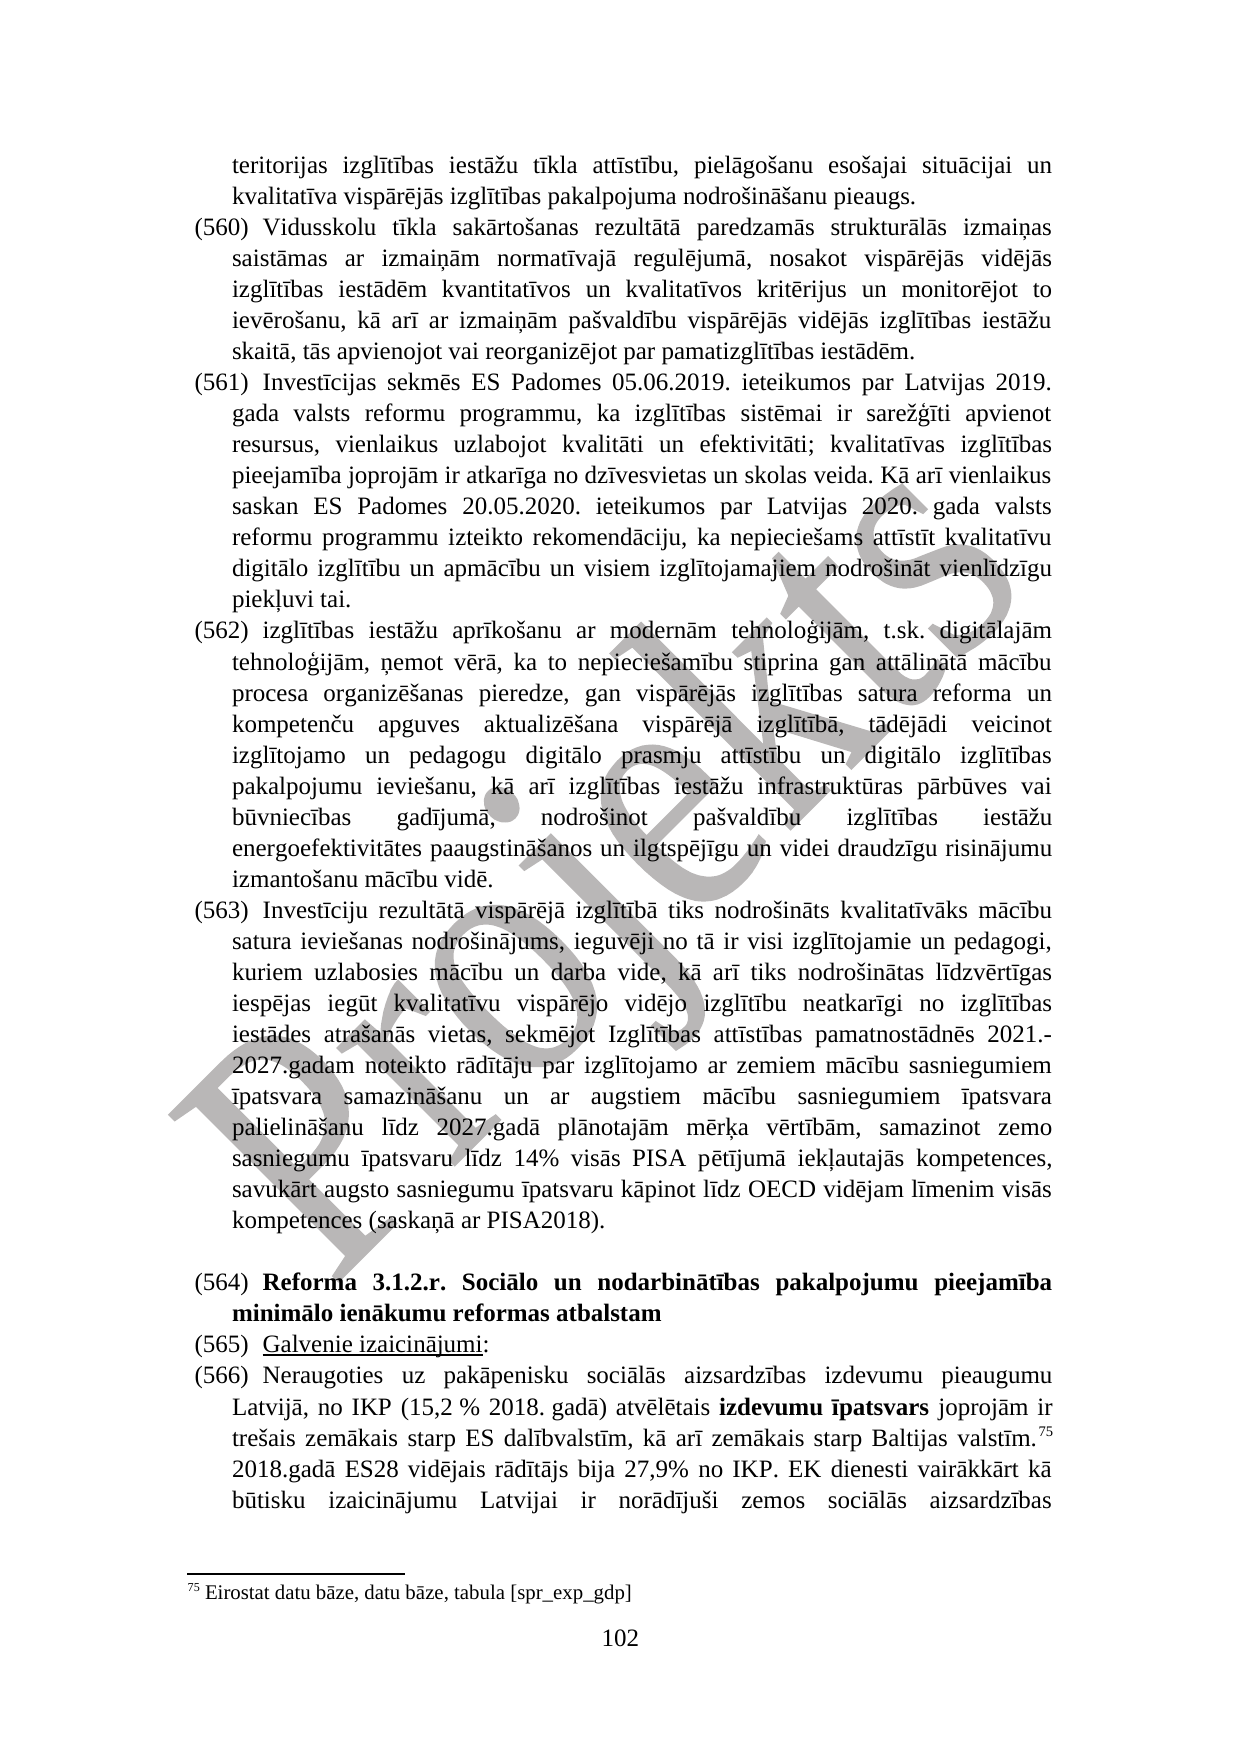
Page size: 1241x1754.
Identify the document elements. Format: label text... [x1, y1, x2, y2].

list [194, 1361, 1053, 1513]
list Reforma 3.1.2.r. Sociālo un nodarbinātības pakalpojumu pieejamība minimālo ienākumu reformas atbalstam [194, 1267, 1053, 1327]
list Galvenie izaicinājumi: [194, 1329, 1053, 1358]
